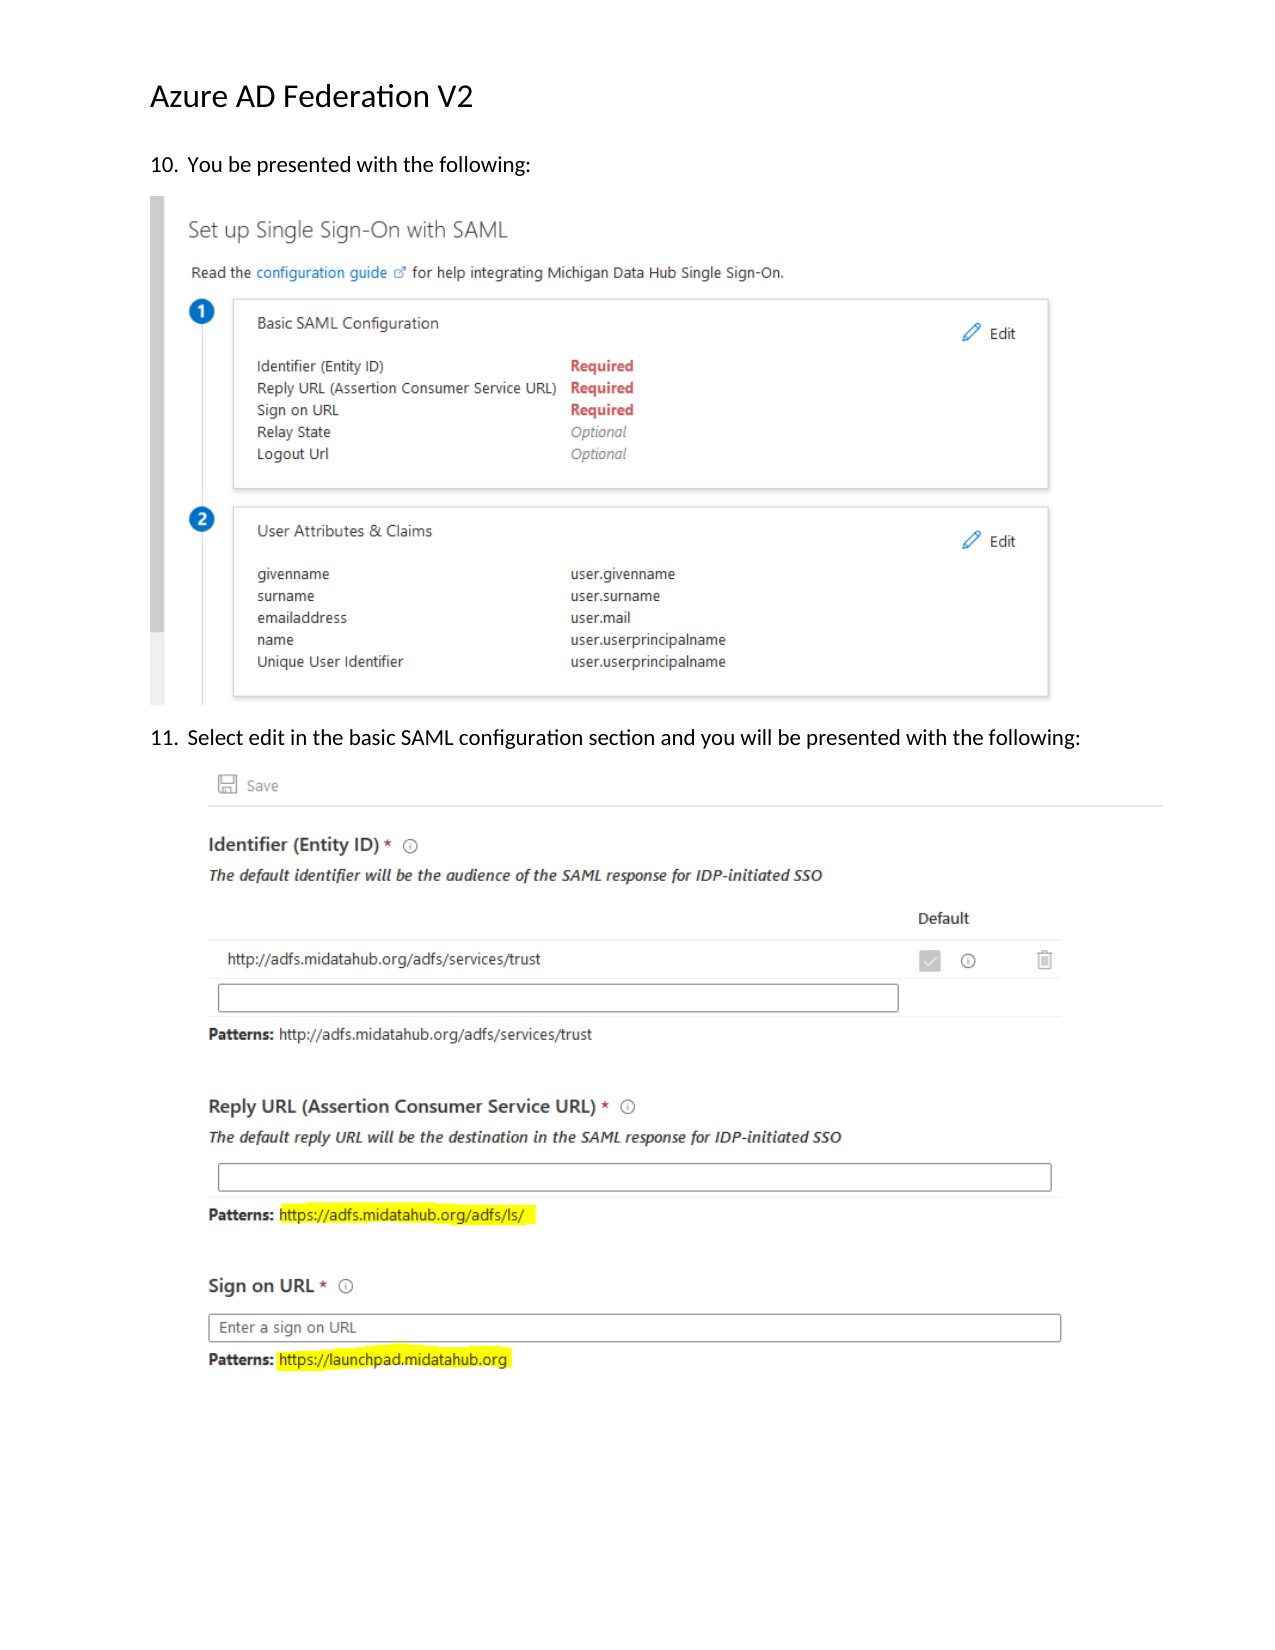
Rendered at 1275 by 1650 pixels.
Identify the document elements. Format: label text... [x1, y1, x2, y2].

list You be presented with the following: [150, 150, 1125, 178]
picture [150, 196, 1125, 705]
picture [187, 753, 1163, 1407]
list Select edit in the basic SAML configuration section and you will be presented with the following: [150, 723, 1125, 751]
